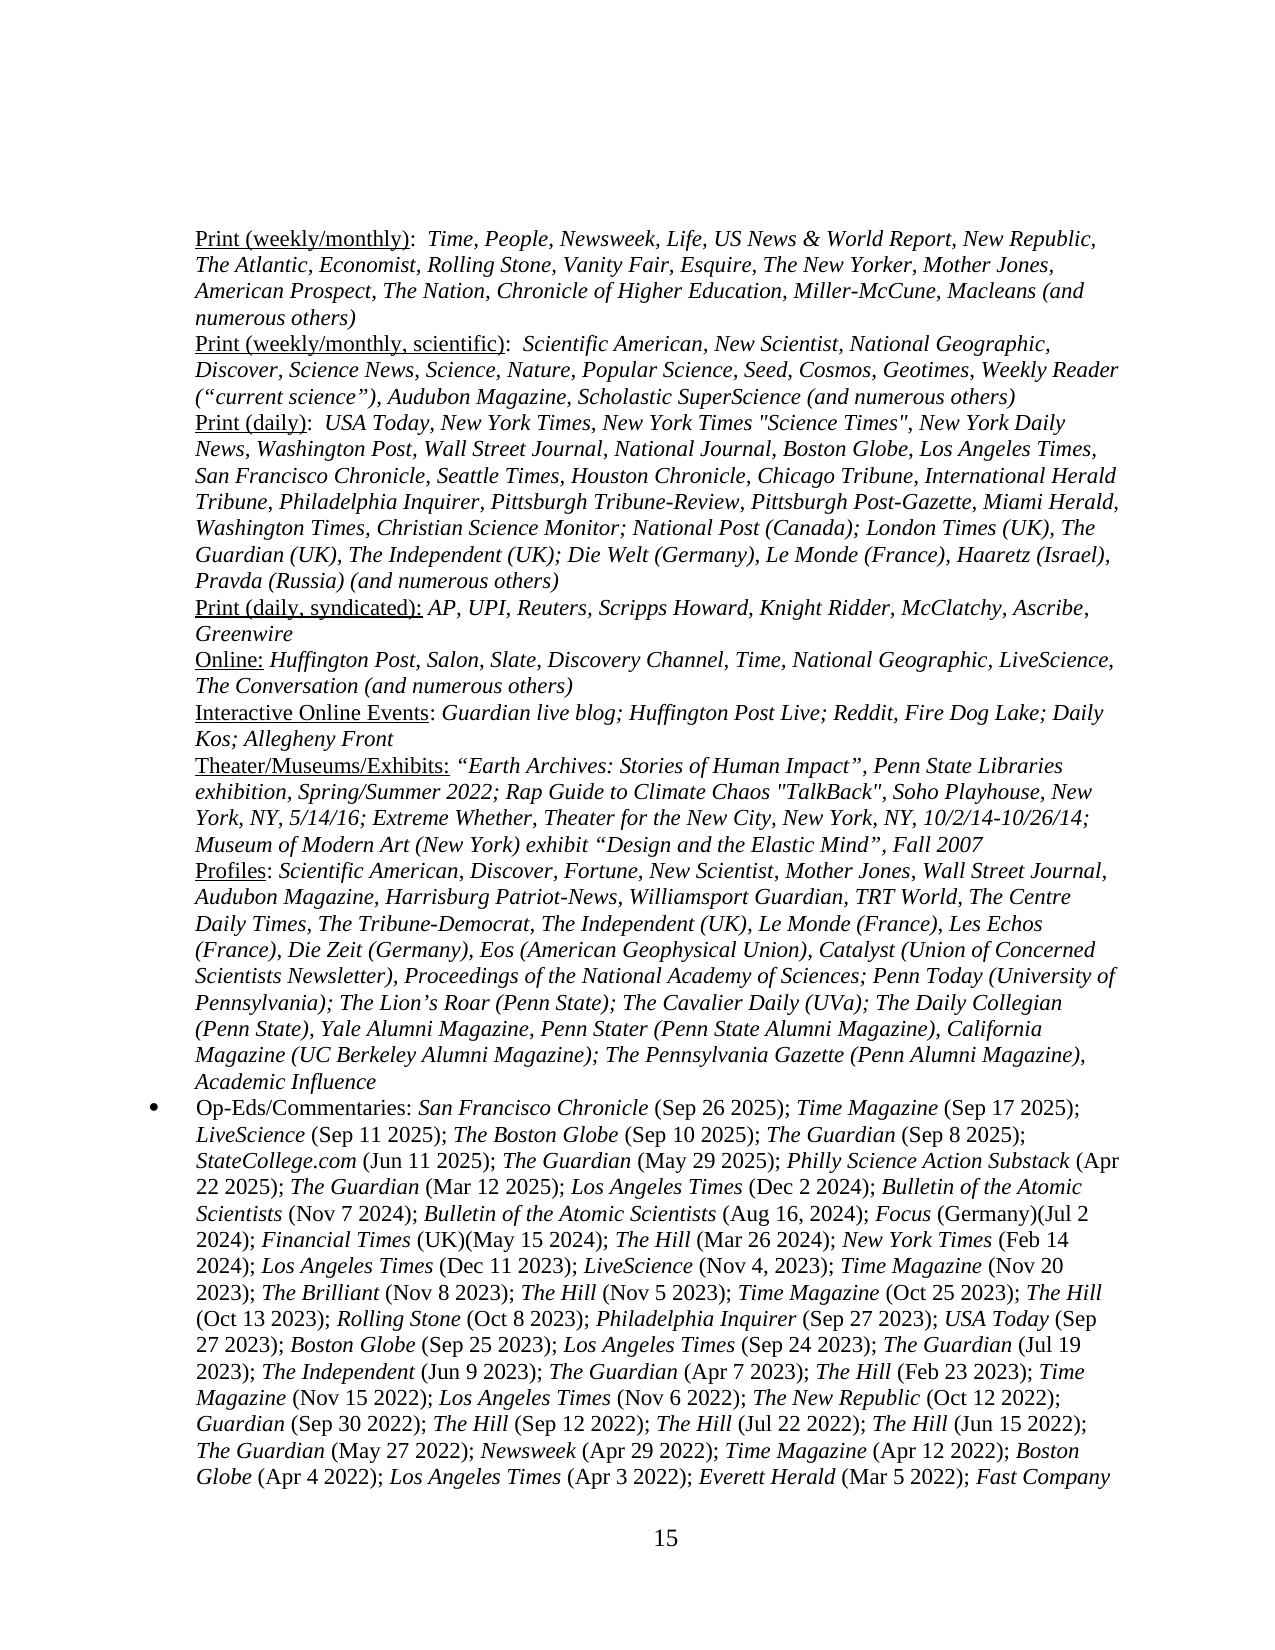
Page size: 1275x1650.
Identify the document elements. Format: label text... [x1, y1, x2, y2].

text Online: Huffington Post, Salon, Slate, Discovery Channel, Time, National Geographic, LiveScience, The Conversation (and numerous others) [195, 646, 1125, 699]
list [150, 1094, 1125, 1489]
text Print (weekly/monthly): Time, People, Newsweek, Life, US News & World Report, New Republic, The Atlantic, Economist, Rolling Stone, Vanity Fair, Esquire, The New Yorker, Mother Jones, American Prospect, The Nation, Chronicle of Higher Education, Miller-McCune, Macleans (and numerous others) [195, 224, 1125, 330]
text Interactive Online Events: Guardian live blog; Huffington Post Live; Reddit, Fire Dog Lake; Daily Kos; Allegheny Front [195, 699, 1125, 752]
text Print (weekly/monthly, scientific): Scientific American, New Scientist, National Geographic, Discover, Science News, Science, Nature, Popular Science, Seed, Cosmos, Geotimes, Weekly Reader (“current science”), Audubon Magazine, Scholastic SuperScience (and numerous others) [195, 330, 1125, 409]
text Theater/Museums/Exhibits: “Earth Archives: Stories of Human Impact”, Penn State Libraries exhibition, Spring/Summer 2022; Rap Guide to Climate Chaos "TalkBack", Soho Playhouse, New York, NY, 5/14/16; Extreme Whether, Theater for the New City, New York, NY, 10/2/14-10/26/14; Museum of Modern Art (New York) exhibit “Design and the Elastic Mind”, Fall 2007 [195, 752, 1125, 857]
text Print (daily): USA Today, New York Times, New York Times "Science Times", New York Daily News, Washington Post, Wall Street Journal, National Journal, Boston Globe, Los Angeles Times, San Francisco Chronicle, Seattle Times, Houston Chronicle, Chicago Tribune, International Herald Tribune, Philadelphia Inquirer, Pittsburgh Tribune-Review, Pittsburgh Post-Gazette, Miami Herald, Washington Times, Christian Science Monitor; National Post (Canada); London Times (UK), The Guardian (UK), The Independent (UK); Die Welt (Germany), Le Monde (France), Haaretz (Israel), Pravda (Russia) (and numerous others) [195, 409, 1125, 593]
text Profiles: Scientific American, Discover, Fortune, New Scientist, Mother Jones, Wall Street Journal, Audubon Magazine, Harrisburg Patriot-News, Williamsport Guardian, TRT World, The Centre Daily Times, The Tribune-Democrat, The Independent (UK), Le Monde (France), Les Echos (France), Die Zeit (Germany), Eos (American Geophysical Union), Catalyst (Union of Concerned Scientists Newsletter), Proceedings of the National Academy of Sciences; Penn Today (University of Pennsylvania); The Lion’s Roar (Penn State); The Cavalier Daily (UVa); The Daily Collegian (Penn State), Yale Alumni Magazine, Penn Stater (Penn State Alumni Magazine), California Magazine (UC Berkeley Alumni Magazine); The Pennsylvania Gazette (Penn Alumni Magazine), Academic Influence [195, 857, 1125, 1094]
text Print (daily, syndicated): AP, UPI, Reuters, Scripps Howard, Knight Ridder, McClatchy, Ascribe, Greenwire [195, 593, 1125, 646]
